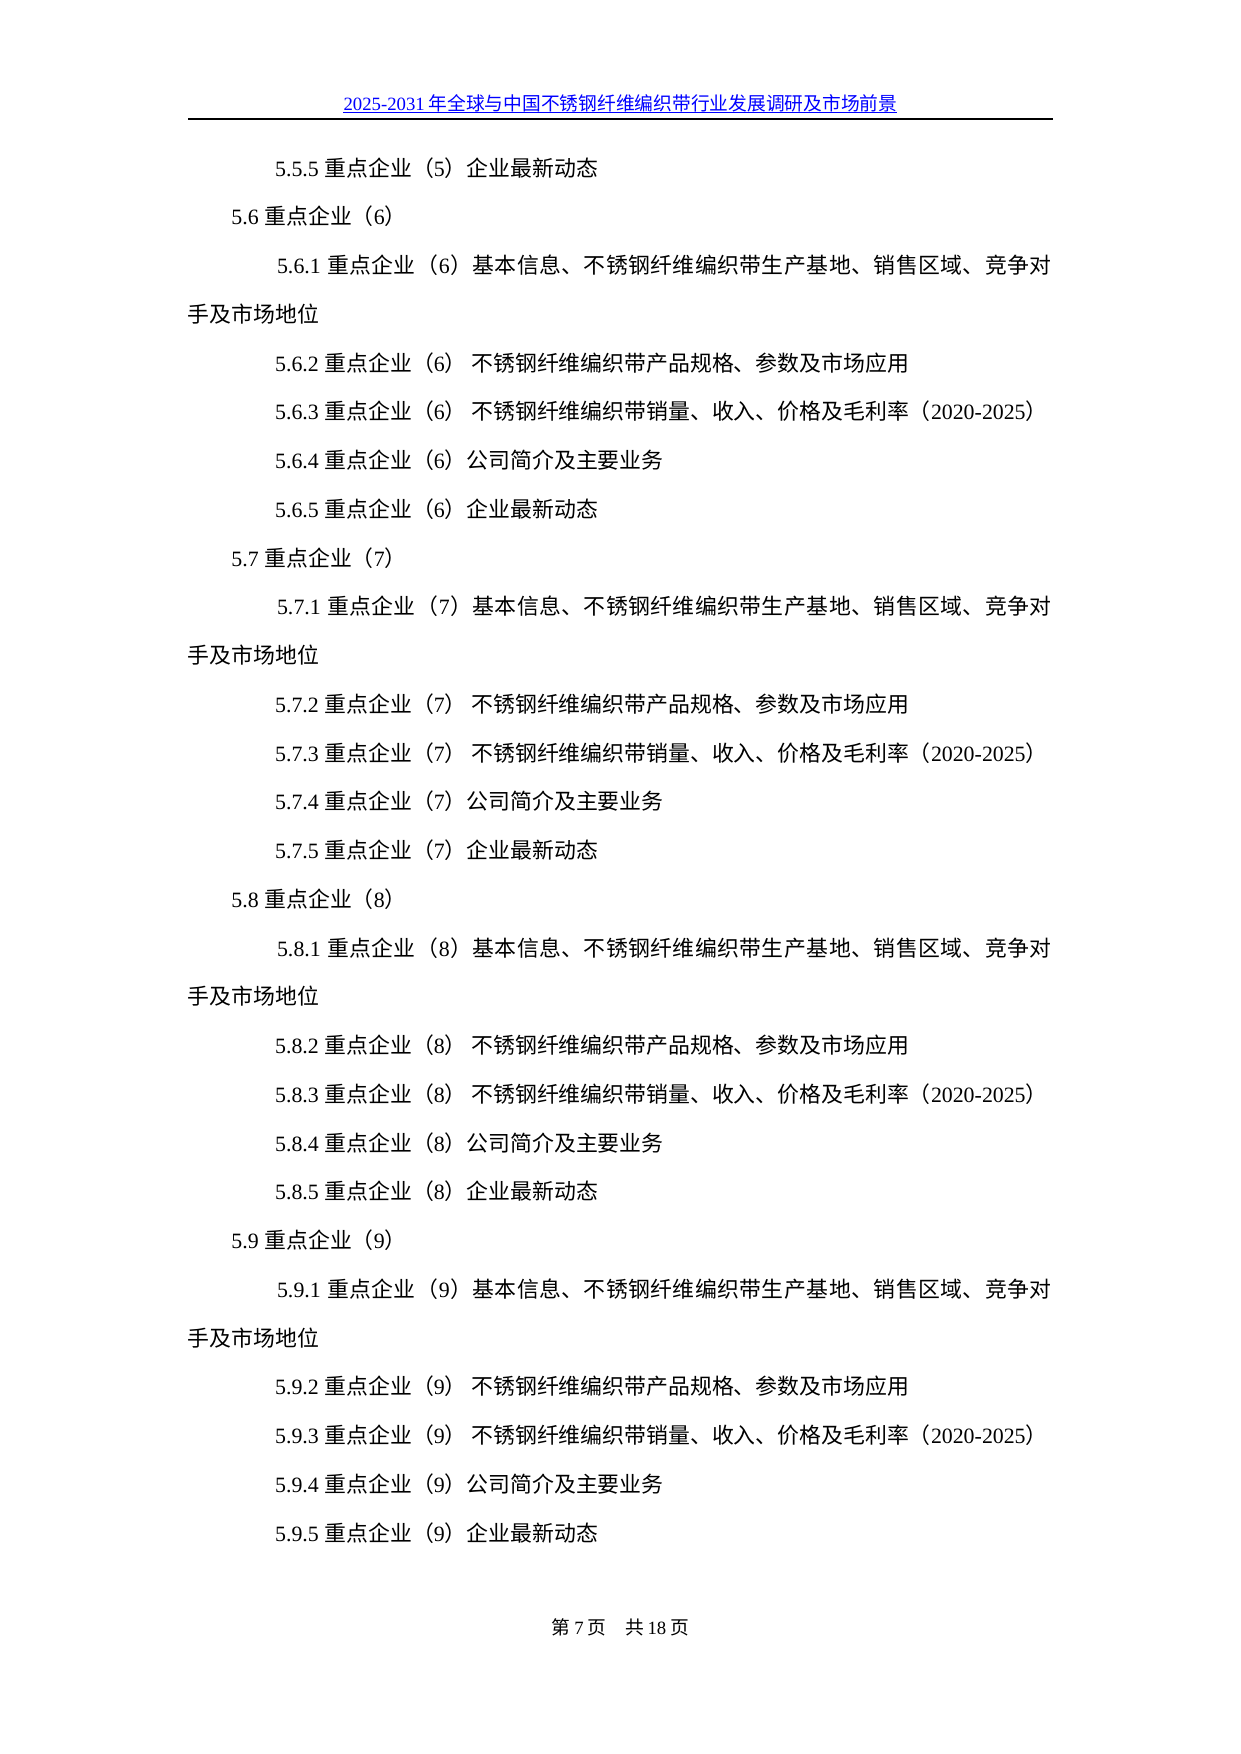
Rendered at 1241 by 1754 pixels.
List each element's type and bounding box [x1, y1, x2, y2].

text [187, 150, 1053, 1548]
